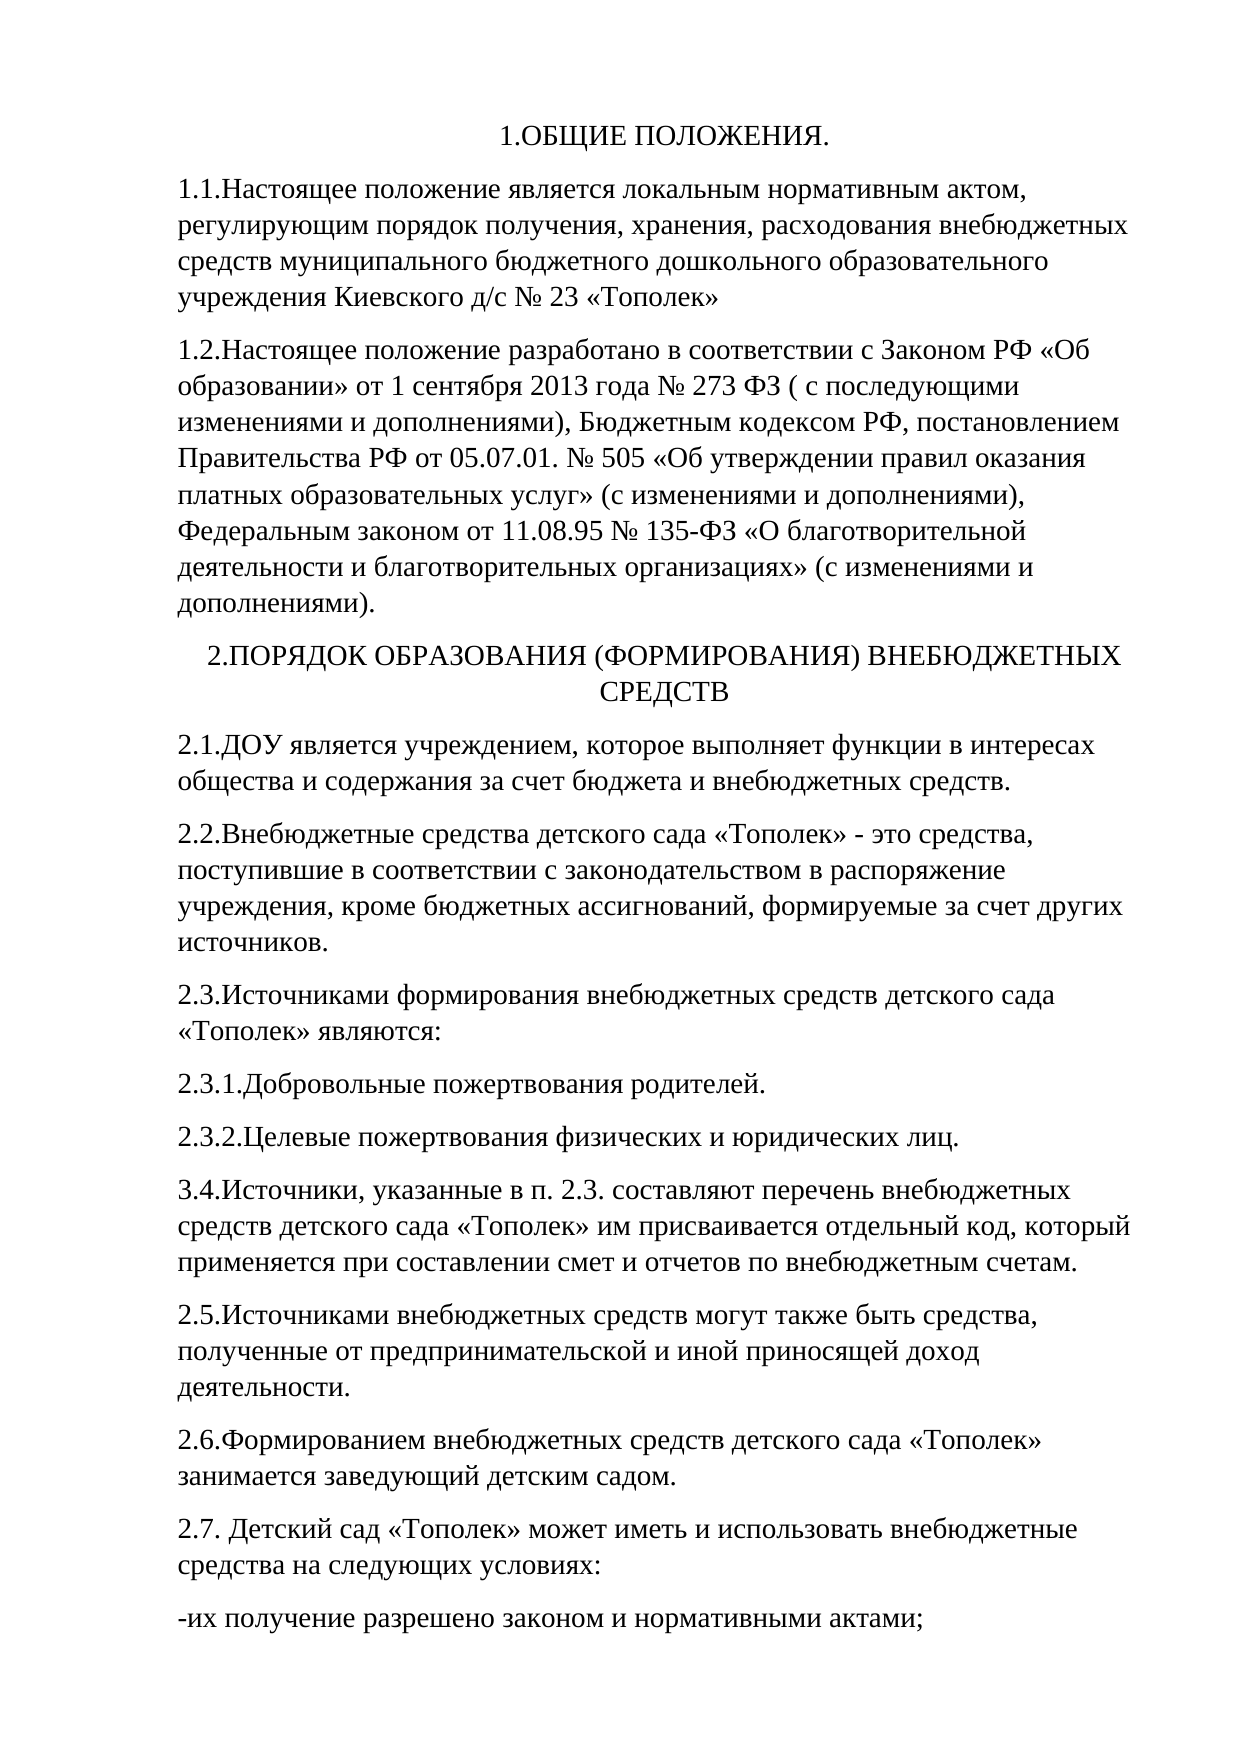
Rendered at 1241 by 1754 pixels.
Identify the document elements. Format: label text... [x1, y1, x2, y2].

text 2.7. Детский сад «Тополек» может иметь и использовать внебюджетные средства на следующих условиях: [177, 1511, 1152, 1581]
text 2.3.1.Добровольные пожертвования родителей. [177, 1066, 1152, 1100]
text 1.2.Настоящее положение разработано в соответствии с Законом РФ «Об образовании» от 1 сентября 2013 года № 273 ФЗ ( с последующими изменениями и дополнениями), Бюджетным кодексом РФ, постановлением Правительства РФ от 05.07.01. № 505 «Об утверждении правил оказания платных образовательных услуг» (с изменениями и дополнениями), Федеральным законом от 11.08.95 № 135-ФЗ «О благотворительной деятельности и благотворительных организациях» (с изменениями и дополнениями). [177, 332, 1152, 619]
text 2.ПОРЯДОК ОБРАЗОВАНИЯ (ФОРМИРОВАНИЯ) ВНЕБЮДЖЕТНЫХ СРЕДСТВ [177, 638, 1152, 708]
text 1.ОБЩИЕ ПОЛОЖЕНИЯ. [177, 118, 1152, 152]
text 2.6.Формированием внебюджетных средств детского сада «Тополек» занимается заведующий детским садом. [177, 1422, 1152, 1492]
text 2.5.Источниками внебюджетных средств могут также быть средства, полученные от предпринимательской и иной приносящей доход деятельности. [177, 1297, 1152, 1403]
text 3.4.Источники, указанные в п. 2.3. составляют перечень внебюджетных средств детского сада «Тополек» им присваивается отдельный код, который применяется при составлении смет и отчетов по внебюджетным счетам. [177, 1172, 1152, 1278]
text 2.3.Источниками формирования внебюджетных средств детского сада «Тополек» являются: [177, 977, 1152, 1047]
text 2.3.2.Целевые пожертвования физических и юридических лиц. [177, 1119, 1152, 1152]
text 2.1.ДОУ является учреждением, которое выполняет функции в интересах общества и содержания за счет бюджета и внебюджетных средств. [177, 727, 1152, 797]
text -их получение разрешено законом и нормативными актами; [177, 1600, 1152, 1633]
text 1.1.Настоящее положение является локальным нормативным актом, регулирующим порядок получения, хранения, расходования внебюджетных средств муниципального бюджетного дошкольного образовательного учреждения Киевского д/с № 23 «Тополек» [177, 171, 1152, 313]
text 2.2.Внебюджетные средства детского сада «Тополек» - это средства, поступившие в соответствии с законодательством в распоряжение учреждения, кроме бюджетных ассигнований, формируемые за счет других источников. [177, 816, 1152, 958]
